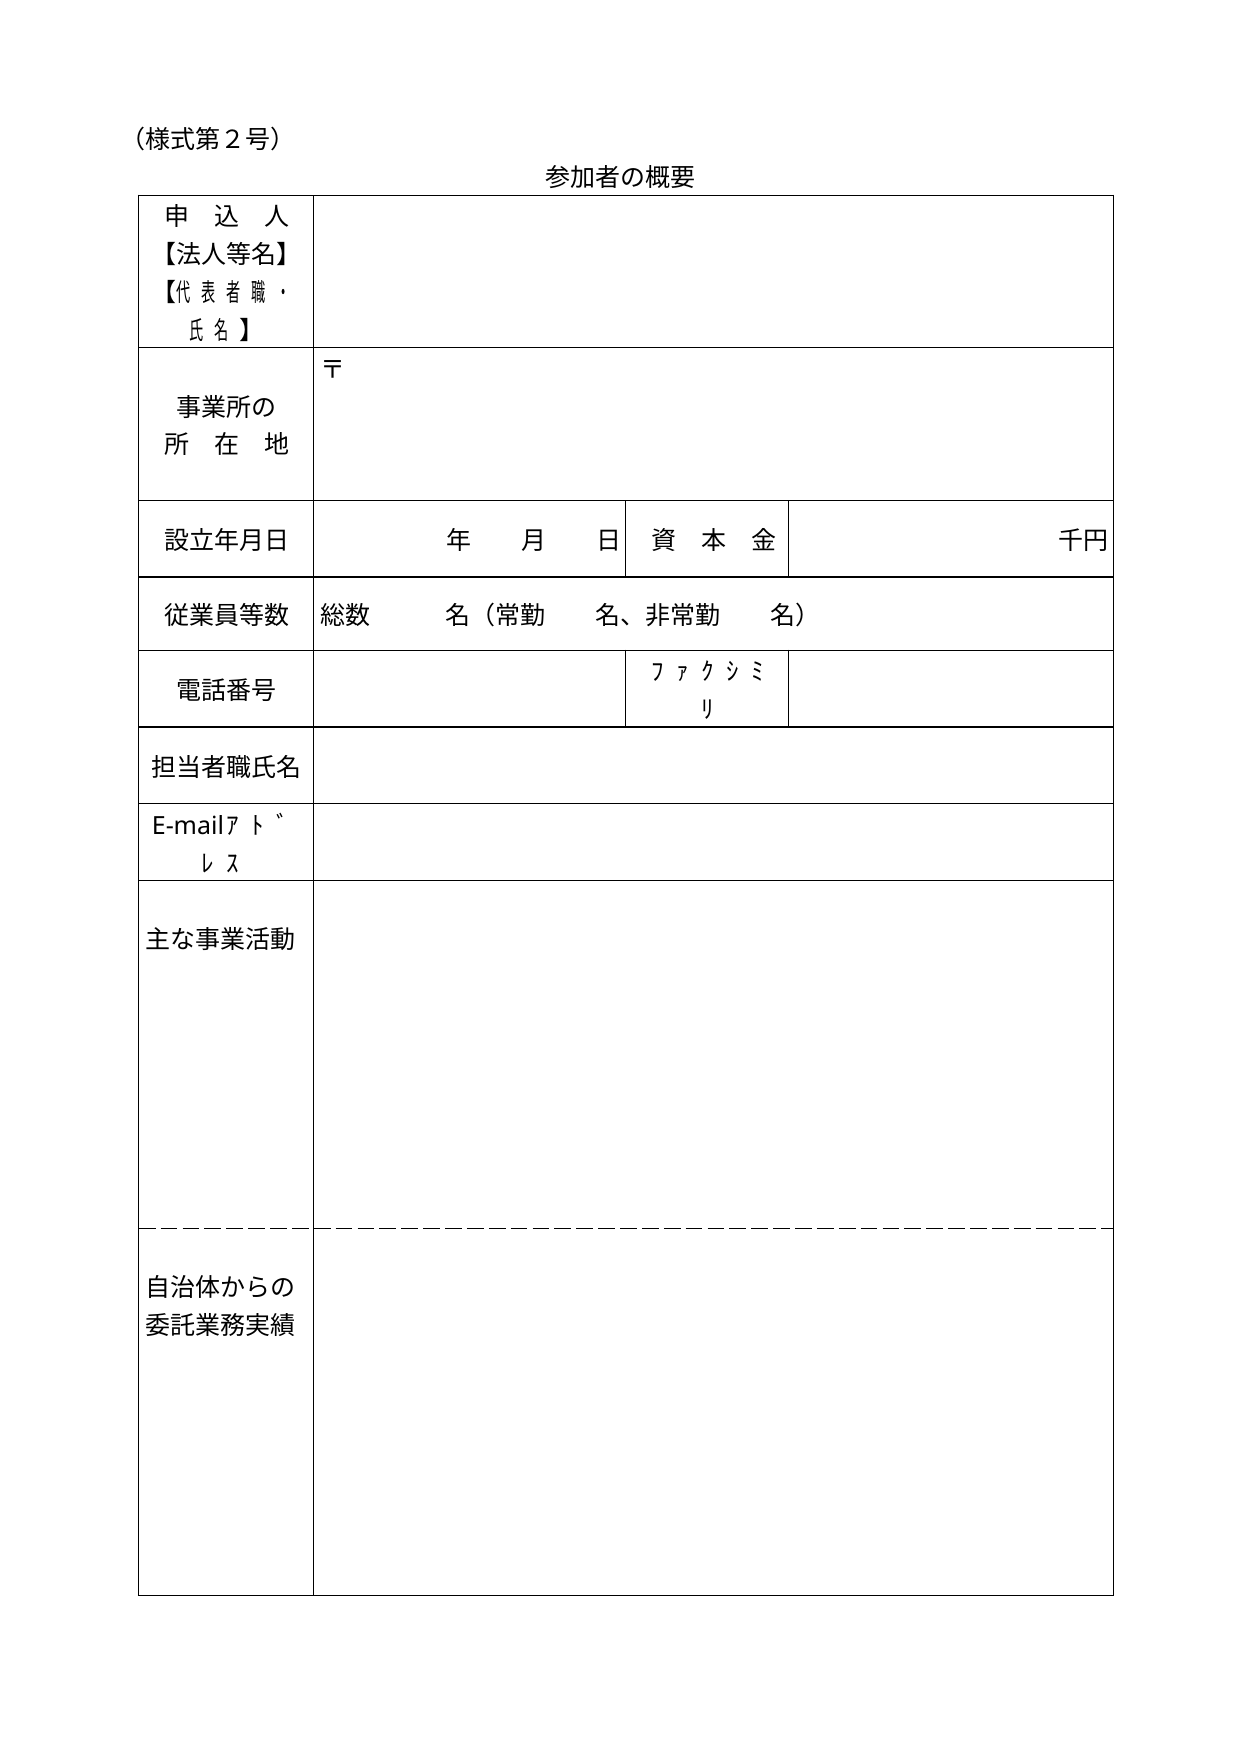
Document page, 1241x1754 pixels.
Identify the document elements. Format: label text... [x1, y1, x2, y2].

table_cell [314, 881, 1113, 1228]
table_cell 電話番号 [139, 651, 313, 726]
table_cell 資 本 金 [626, 501, 788, 576]
table_cell ﾌｧｸｼﾐﾘ [626, 651, 788, 726]
table_cell E-mailｱﾄﾞﾚｽ [139, 804, 313, 880]
table_cell [314, 804, 1113, 880]
table_cell 設立年月日 [139, 501, 313, 576]
text （様式第２号） [120, 119, 1120, 157]
table_cell 自治体からの 委託業務実績 [139, 1228, 313, 1595]
table_cell [314, 728, 1113, 803]
table_header 申 込 人 【法人等名】 【代表者職・氏名】 [139, 196, 313, 347]
text 参加者の概要 [120, 157, 1120, 194]
table_cell 従業員等数 [139, 578, 313, 649]
table_cell 総数 名（常勤 名、非常勤 名） [314, 578, 1113, 649]
table_cell [314, 651, 625, 726]
table_cell 年 月 日 [314, 501, 625, 576]
table_cell [789, 651, 1113, 726]
table_cell [314, 1228, 1113, 1595]
table_cell 千円 [789, 501, 1113, 576]
table_cell 主な事業活動 [139, 881, 313, 1228]
table_cell 事業所の 所 在 地 [139, 348, 313, 500]
table_header [314, 196, 1113, 347]
table_cell 担当者職氏名 [139, 728, 313, 803]
table_cell 〒 [314, 348, 1113, 500]
